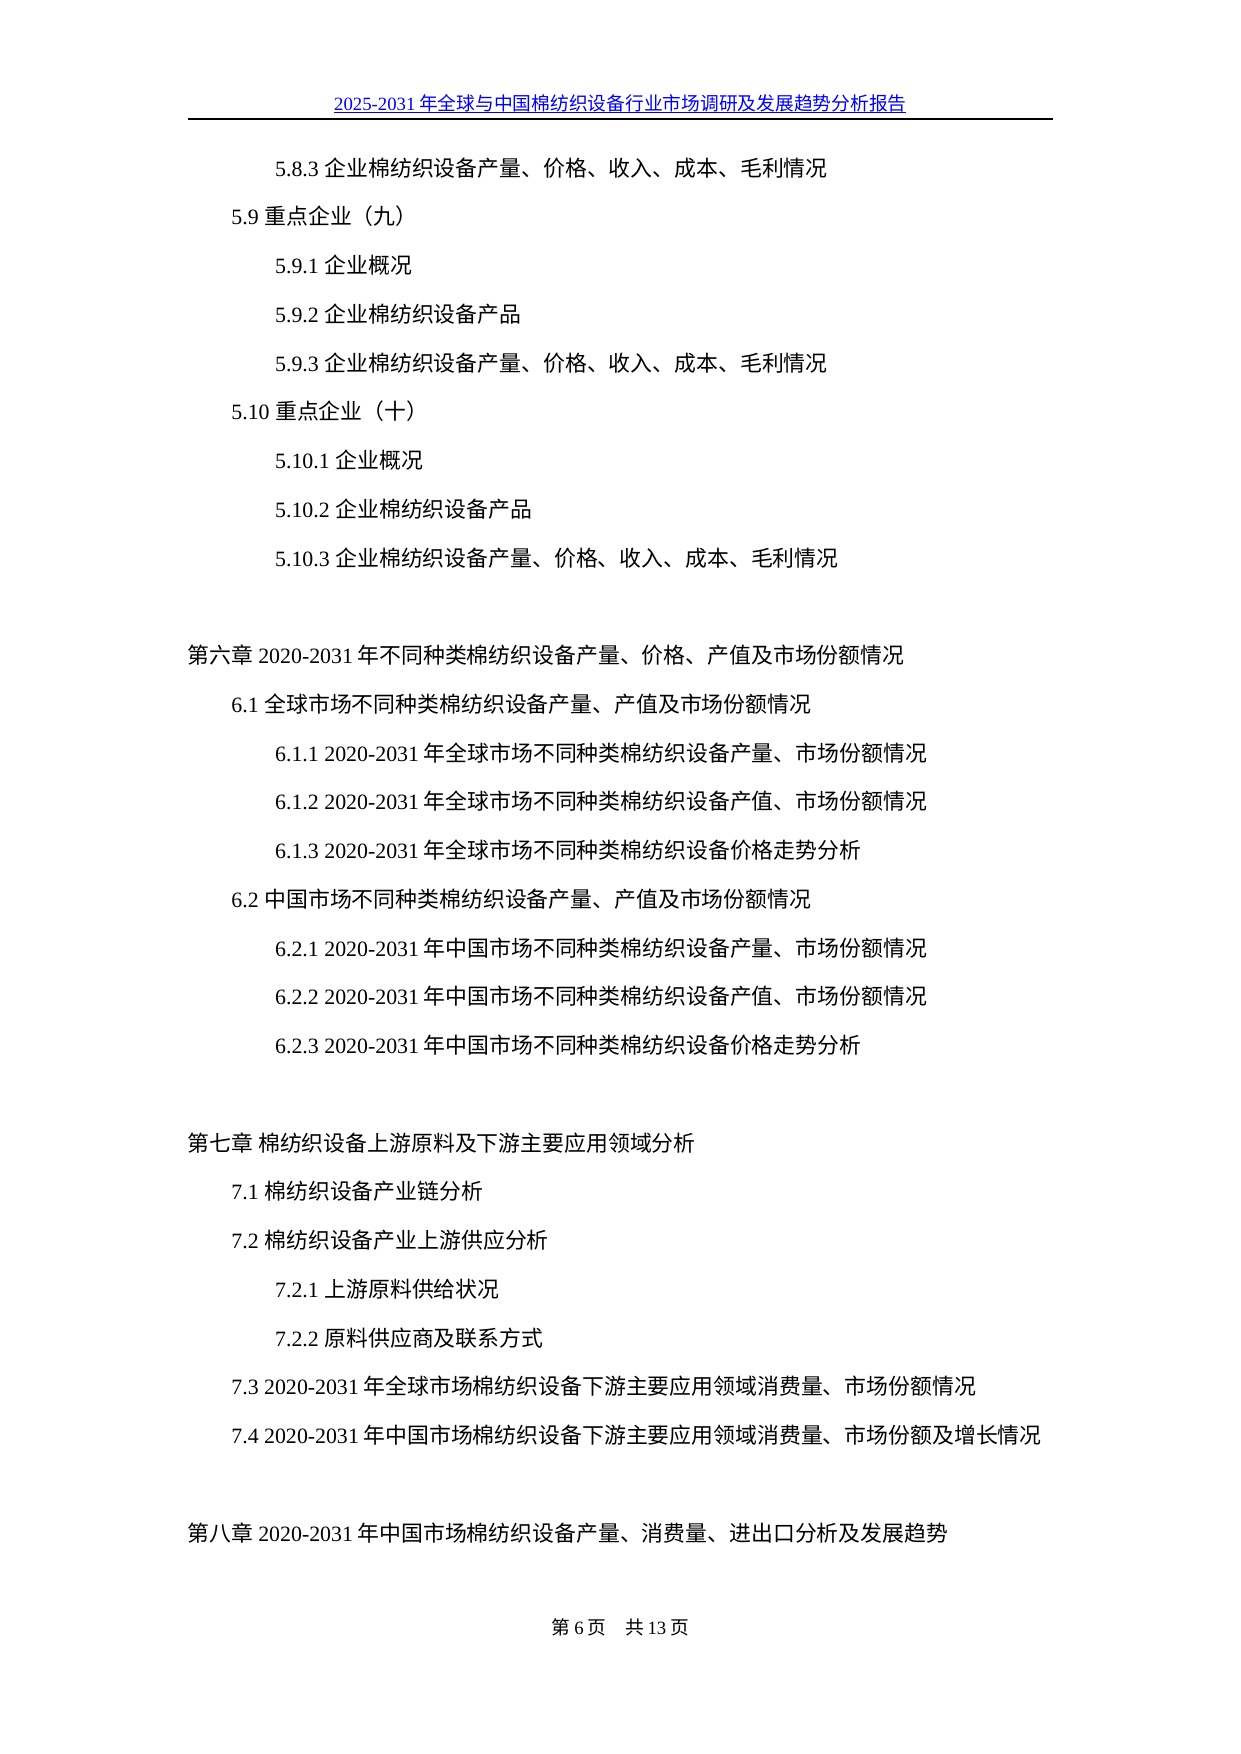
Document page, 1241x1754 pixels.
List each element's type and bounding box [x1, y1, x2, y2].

text [187, 150, 1053, 1548]
